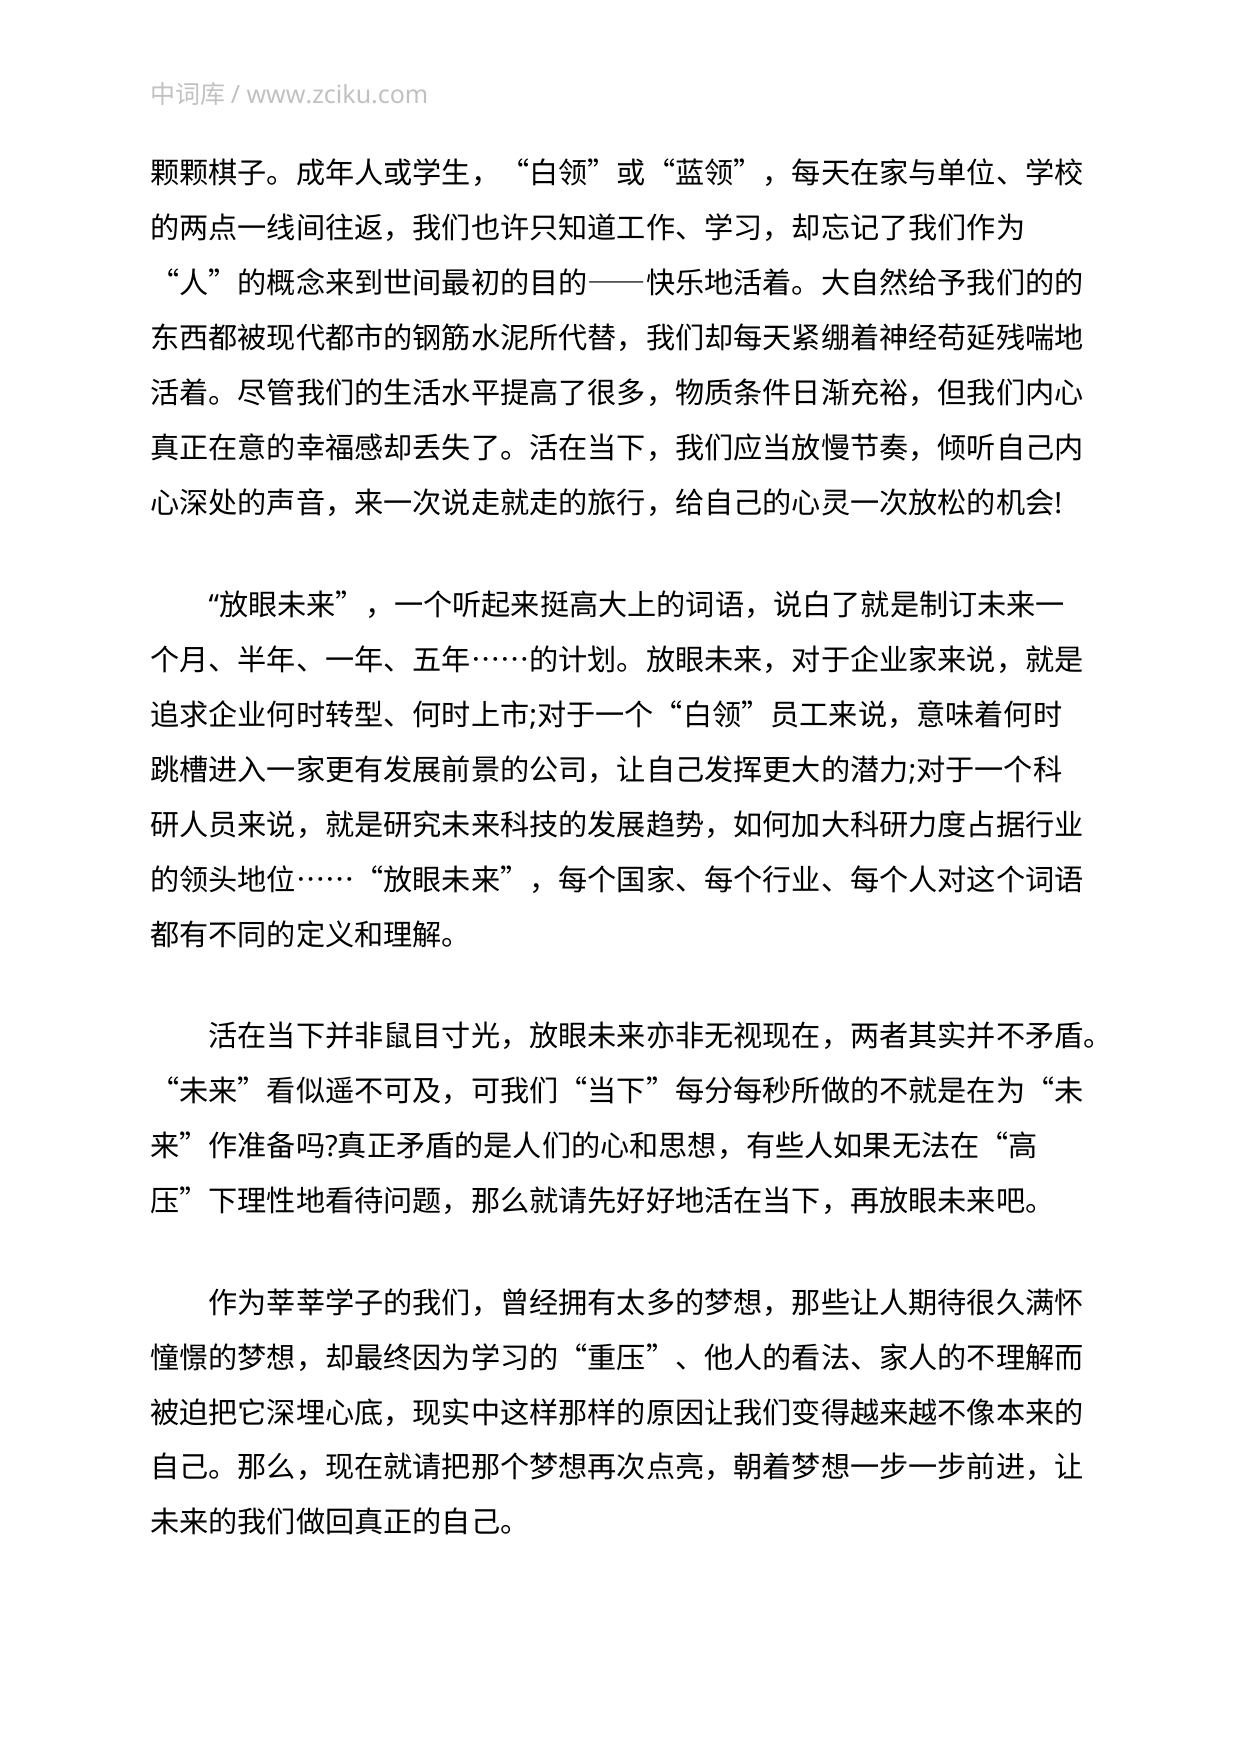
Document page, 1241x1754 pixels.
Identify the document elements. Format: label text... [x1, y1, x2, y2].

text “放眼未来”，一个听起来挺高大上的词语，说白了就是制订未来一个月、半年、一年、五年……的计划。放眼未来，对于企业家来说，就是追求企业何时转型、何时上市;对于一个“白领”员工来说，意味着何时跳槽进入一家更有发展前景的公司，让自己发挥更大的潜力;对于一个科研人员来说，就是研究未来科技的发展趋势，如何加大科研力度占据行业的领头地位……“放眼未来”，每个国家、每个行业、每个人对这个词语都有不同的定义和理解。 [150, 581, 1090, 953]
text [150, 150, 1090, 522]
text 作为莘莘学子的我们，曾经拥有太多的梦想，那些让人期待很久满怀憧憬的梦想，却最终因为学习的“重压”、他人的看法、家人的不理解而被迫把它深埋心底，现实中这样那样的原因让我们变得越来越不像本来的自己。那么，现在就请把那个梦想再次点亮，朝着梦想一步一步前进，让未来的我们做回真正的自己。 [150, 1279, 1090, 1541]
text 活在当下并非鼠目寸光，放眼未来亦非无视现在，两者其实并不矛盾。“未来”看似遥不可及，可我们“当下”每分每秒所做的不就是在为“未来”作准备吗?真正矛盾的是人们的心和思想，有些人如果无法在“高压”下理性地看待问题，那么就请先好好地活在当下，再放眼未来吧。 [150, 1013, 1090, 1220]
